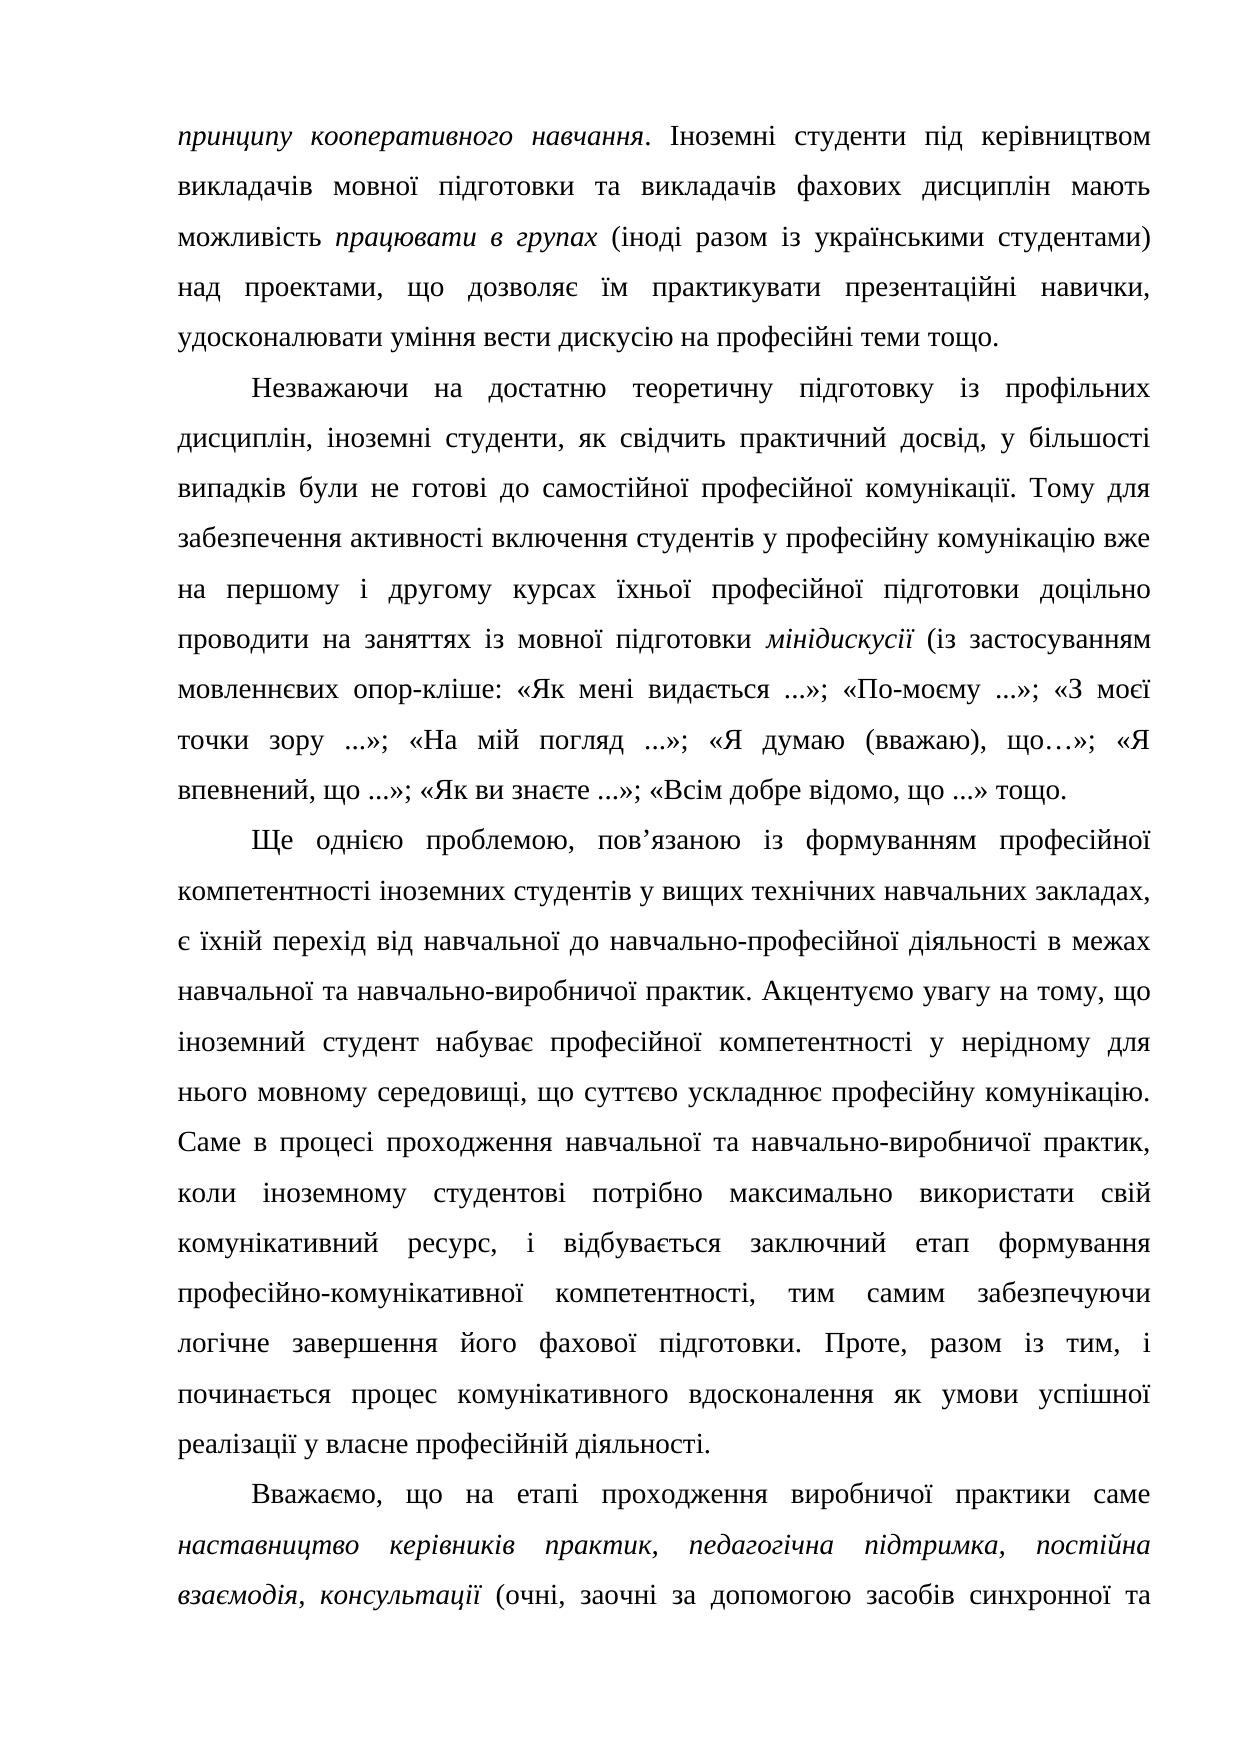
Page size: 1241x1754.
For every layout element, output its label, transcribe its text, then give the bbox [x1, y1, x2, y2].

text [177, 1477, 1152, 1611]
text Незважаючи на достатню теоретичну підготовку із профільних дисциплін, іноземні студенти, як свідчить практичний досвід, у більшості випадків були не готові до самостійної професійної комунікації. Тому для забезпечення активності включення студентів у професійну комунікацію вже на першому і другому курсах їхньої професійної підготовки доцільно проводити на заняттях із мовної підготовки мінідискусії (із застосуванням мовленнєвих опор-кліше: «Як мені видається ...»; «По-моєму ...»; «З моєї точки зору ...»; «На мій погляд ...»; «Я думаю (вважаю), що…»; «Я впевнений, що ...»; «Як ви знаєте ...»; «Всім добре відомо, що ...» тощо. [177, 370, 1152, 806]
text Ще однією проблемою, пов’язаною із формуванням професійної компетентності іноземних студентів у вищих технічних навчальних закладах, є їхній перехід від навчальної до навчально-професійної діяльності в межах навчальної та навчально-виробничої практик. Акцентуємо увагу на тому, що іноземний студент набуває професійної компетентності у нерідному для нього мовному середовищі, що суттєво ускладнює професійну комунікацію. Саме в процесі проходження навчальної та навчально-виробничої практик, коли іноземному студентові потрібно максимально використати свій комунікативний ресурс, і відбувається заключний етап формування професійно-комунікативної компетентності, тим самим забезпечуючи логічне завершення його фахової підготовки. Проте, разом із тим, і починається процес комунікативного вдосконалення як умови успішної реалізації у власне професійній діяльності. [177, 822, 1152, 1460]
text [177, 118, 1152, 353]
